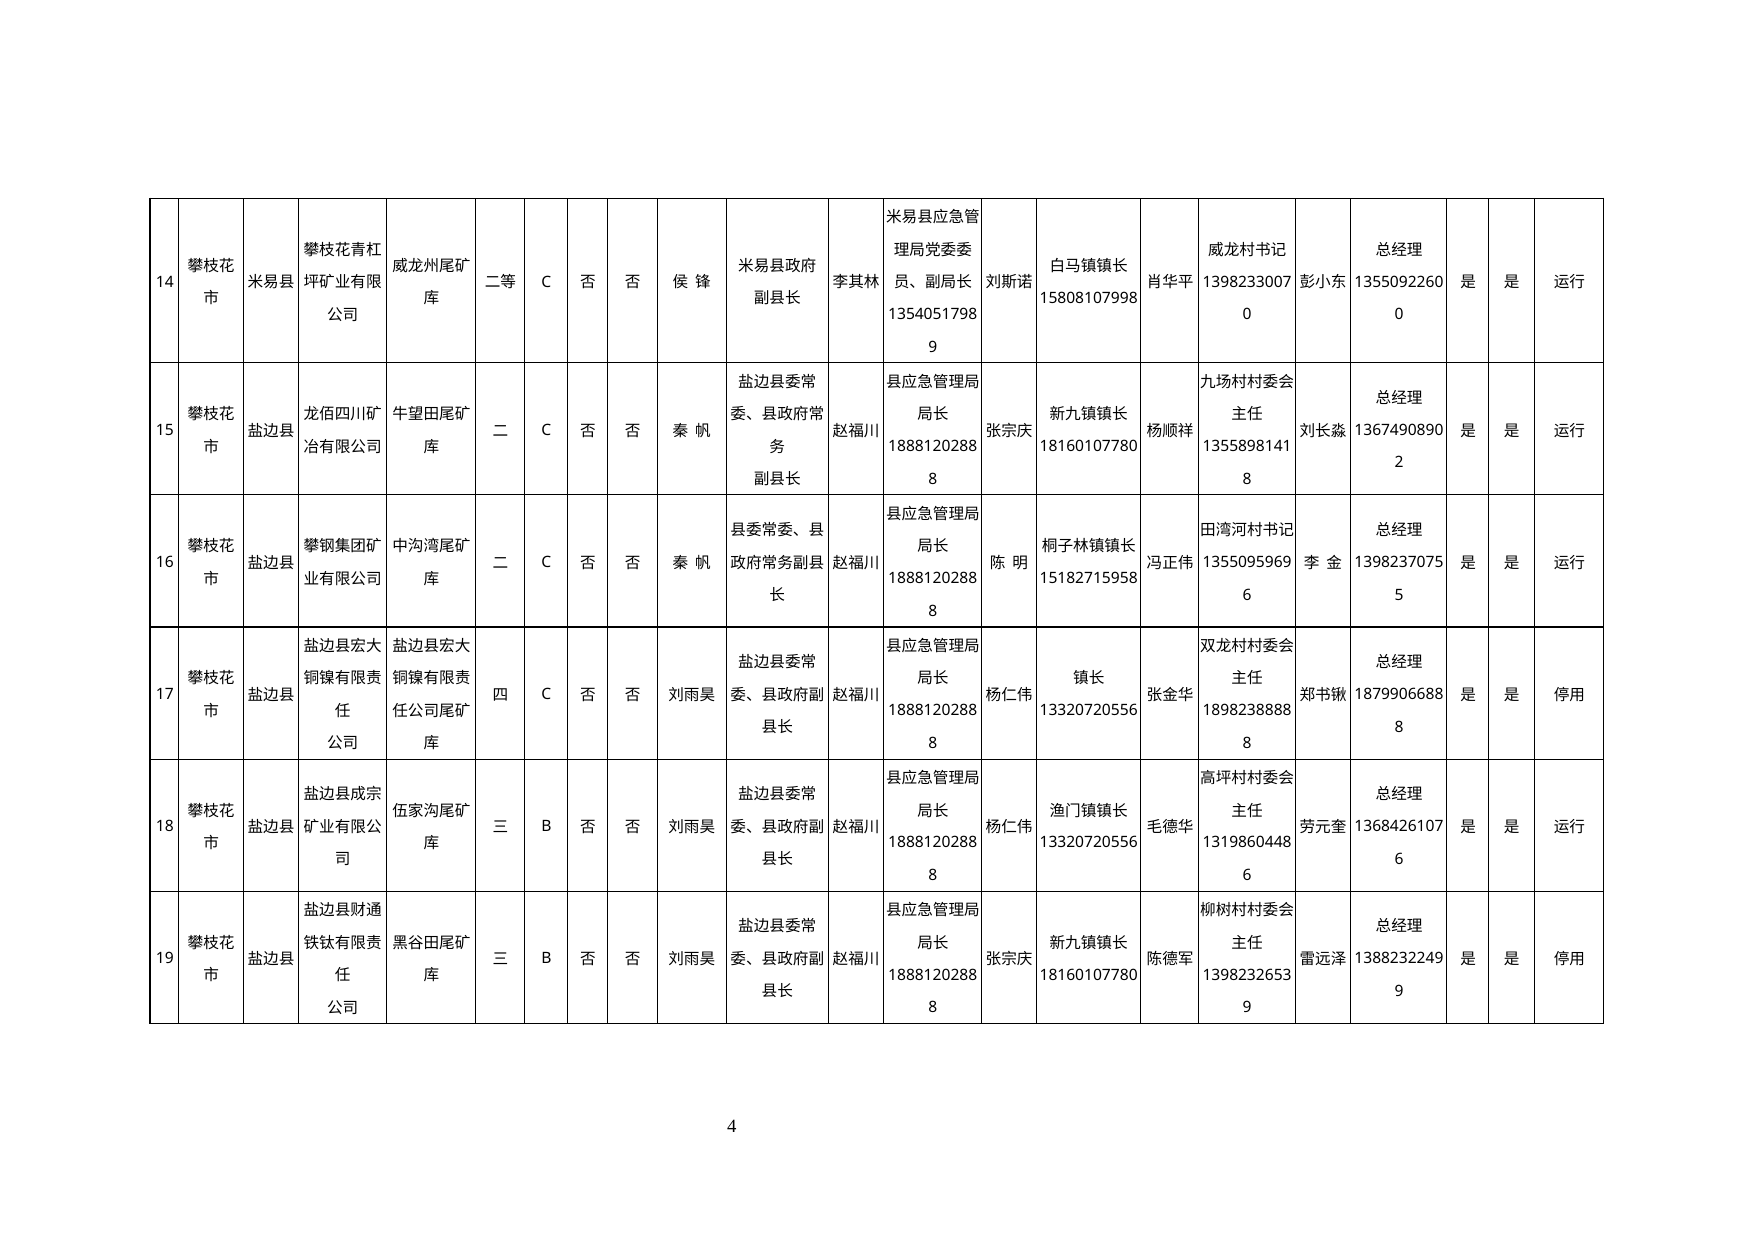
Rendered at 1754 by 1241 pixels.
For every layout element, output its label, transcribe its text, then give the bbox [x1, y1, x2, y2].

table_cell 刘雨昊 [658, 892, 726, 1023]
table_cell 李其林 [829, 199, 883, 362]
table_cell 田湾河村书记13550959696 [1199, 495, 1295, 626]
table_cell 中沟湾尾矿库 [387, 495, 475, 626]
table_cell 运行 [1535, 199, 1603, 362]
table_cell 高坪村村委会主任13198604486 [1199, 760, 1295, 891]
table_cell 是 [1489, 199, 1534, 362]
table_cell 盐边县委常委、县政府常务 副县长 [727, 363, 828, 494]
table_cell 17 [151, 628, 178, 758]
table_cell 桐子林镇镇长15182715958 [1037, 495, 1140, 626]
table_cell 杨仁伟 [982, 760, 1036, 891]
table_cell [884, 199, 981, 362]
table_cell 盐边县委常委、县政府副县长 [727, 892, 828, 1023]
table_cell 张金华 [1141, 628, 1198, 758]
table_cell 否 [608, 363, 657, 494]
table_cell C [525, 628, 567, 758]
table_cell 盐边县 [244, 760, 298, 891]
table_cell 是 [1489, 628, 1534, 758]
table_cell 米易县政府 副县长 [727, 199, 828, 362]
table_cell 盐边县委常委、县政府副县长 [727, 628, 828, 758]
table_cell 郑书锹 [1296, 628, 1350, 758]
table_cell 龙佰四川矿冶有限公司 [299, 363, 386, 494]
table_cell 刘斯诺 [982, 199, 1036, 362]
table_cell 攀枝花市 [179, 892, 243, 1023]
table_cell 新九镇镇长18160107780 [1037, 363, 1140, 494]
table_cell 盐边县委常委、县政府副县长 [727, 760, 828, 891]
table_cell 渔门镇镇长13320720556 [1037, 760, 1140, 891]
table_cell 否 [568, 892, 607, 1023]
table_cell 否 [608, 892, 657, 1023]
table_cell 二 [476, 495, 524, 626]
table_cell 盐边县成宗矿业有限公司 [299, 760, 386, 891]
table_cell 攀枝花市 [179, 495, 243, 626]
table_cell 总经理13882322499 [1351, 892, 1446, 1023]
table_cell 赵福川 [829, 628, 883, 758]
table_cell 白马镇镇长15808107998 [1037, 199, 1140, 362]
table_cell 二 [476, 363, 524, 494]
table_cell 陈 明 [982, 495, 1036, 626]
table_cell 冯正伟 [1141, 495, 1198, 626]
table_cell 县委常委、县政府常务副县长 [727, 495, 828, 626]
table_cell 镇长13320720556 [1037, 628, 1140, 758]
table_cell 赵福川 [829, 363, 883, 494]
table_cell 18 [151, 760, 178, 891]
table_cell 四 [476, 628, 524, 758]
table_cell 县应急管理局局长18881202888 [884, 495, 981, 626]
table_cell 雷远泽 [1296, 892, 1350, 1023]
table_cell 双龙村村委会主任18982388888 [1199, 628, 1295, 758]
table_cell 三 [476, 760, 524, 891]
table_cell 黑谷田尾矿库 [387, 892, 475, 1023]
table_cell 攀钢集团矿业有限公司 [299, 495, 386, 626]
table_cell B [525, 892, 567, 1023]
table_cell 停用 [1535, 892, 1603, 1023]
table_cell 是 [1447, 495, 1488, 626]
table_cell 盐边县 [244, 892, 298, 1023]
table_cell C [525, 199, 567, 362]
table_cell 否 [568, 363, 607, 494]
table_cell 九场村村委会主任13558981418 [1199, 363, 1295, 494]
table_cell 柳树村村委会主任13982326539 [1199, 892, 1295, 1023]
table_cell 肖华平 [1141, 199, 1198, 362]
table_cell 威龙州尾矿库 [387, 199, 475, 362]
table_cell 新九镇镇长18160107780 [1037, 892, 1140, 1023]
table_cell 运行 [1535, 760, 1603, 891]
table_cell 否 [608, 628, 657, 758]
table_cell 县应急管理局局长18881202888 [884, 760, 981, 891]
table_cell 彭小东 [1296, 199, 1350, 362]
table_cell 总经理13684261076 [1351, 760, 1446, 891]
table_cell 是 [1447, 199, 1488, 362]
table_cell 盐边县 [244, 628, 298, 758]
table_cell 陈德军 [1141, 892, 1198, 1023]
table_cell 是 [1447, 363, 1488, 494]
table_cell 劳元奎 [1296, 760, 1350, 891]
table_cell 伍家沟尾矿库 [387, 760, 475, 891]
table_cell C [525, 495, 567, 626]
table_cell C [525, 363, 567, 494]
table_cell 李 金 [1296, 495, 1350, 626]
table_cell 否 [608, 760, 657, 891]
table_cell 杨仁伟 [982, 628, 1036, 758]
table_cell 否 [568, 199, 607, 362]
table_cell 毛德华 [1141, 760, 1198, 891]
table_cell 攀枝花市 [179, 199, 243, 362]
table_cell 县应急管理局局长18881202888 [884, 628, 981, 758]
table_cell 总经理13550922600 [1351, 199, 1446, 362]
table_cell 否 [568, 760, 607, 891]
table_cell 盐边县宏大铜镍有限责任 公司 [299, 628, 386, 758]
table_cell 15 [151, 363, 178, 494]
table_cell B [525, 760, 567, 891]
table_cell 是 [1489, 495, 1534, 626]
table_cell 攀枝花市 [179, 760, 243, 891]
table_cell 赵福川 [829, 892, 883, 1023]
table_cell 三 [476, 892, 524, 1023]
table_cell 赵福川 [829, 760, 883, 891]
table_cell 攀枝花青杠坪矿业有限公司 [299, 199, 386, 362]
table_cell 杨顺祥 [1141, 363, 1198, 494]
table_cell 刘雨昊 [658, 628, 726, 758]
table_cell 米易县 [244, 199, 298, 362]
table_cell 是 [1489, 892, 1534, 1023]
table_cell 运行 [1535, 495, 1603, 626]
table_cell 运行 [1535, 363, 1603, 494]
table_cell 县应急管理局局长18881202888 [884, 892, 981, 1023]
table_cell 二等 [476, 199, 524, 362]
table_cell 张宗庆 [982, 363, 1036, 494]
table_cell 是 [1489, 363, 1534, 494]
table_cell 牛望田尾矿库 [387, 363, 475, 494]
table_cell 盐边县 [244, 363, 298, 494]
table_cell 16 [151, 495, 178, 626]
table_cell 总经理13674908902 [1351, 363, 1446, 494]
table_cell 否 [608, 495, 657, 626]
table_cell 张宗庆 [982, 892, 1036, 1023]
table_cell 是 [1447, 892, 1488, 1023]
table_cell 否 [608, 199, 657, 362]
table_cell 总经理18799066888 [1351, 628, 1446, 758]
table_cell 秦 帆 [658, 495, 726, 626]
table_cell 威龙村书记13982330070 [1199, 199, 1295, 362]
table_cell 攀枝花市 [179, 363, 243, 494]
table_cell 是 [1447, 628, 1488, 758]
table_cell 是 [1447, 760, 1488, 891]
table_cell 19 [151, 892, 178, 1023]
table_cell 是 [1489, 760, 1534, 891]
table_cell 盐边县 [244, 495, 298, 626]
table_cell 总经理13982370755 [1351, 495, 1446, 626]
table_cell 刘雨昊 [658, 760, 726, 891]
table_cell 否 [568, 628, 607, 758]
table_cell 否 [568, 495, 607, 626]
table_cell 县应急管理局局长18881202888 [884, 363, 981, 494]
table_cell 攀枝花市 [179, 628, 243, 758]
table_cell 停用 [1535, 628, 1603, 758]
table_cell 秦 帆 [658, 363, 726, 494]
table_cell 赵福川 [829, 495, 883, 626]
table_cell 盐边县宏大铜镍有限责任公司尾矿库 [387, 628, 475, 758]
table_cell 14 [151, 199, 178, 362]
table_cell 盐边县财通铁钛有限责任 公司 [299, 892, 386, 1023]
table_cell 侯 锋 [658, 199, 726, 362]
table_cell 刘长淼 [1296, 363, 1350, 494]
